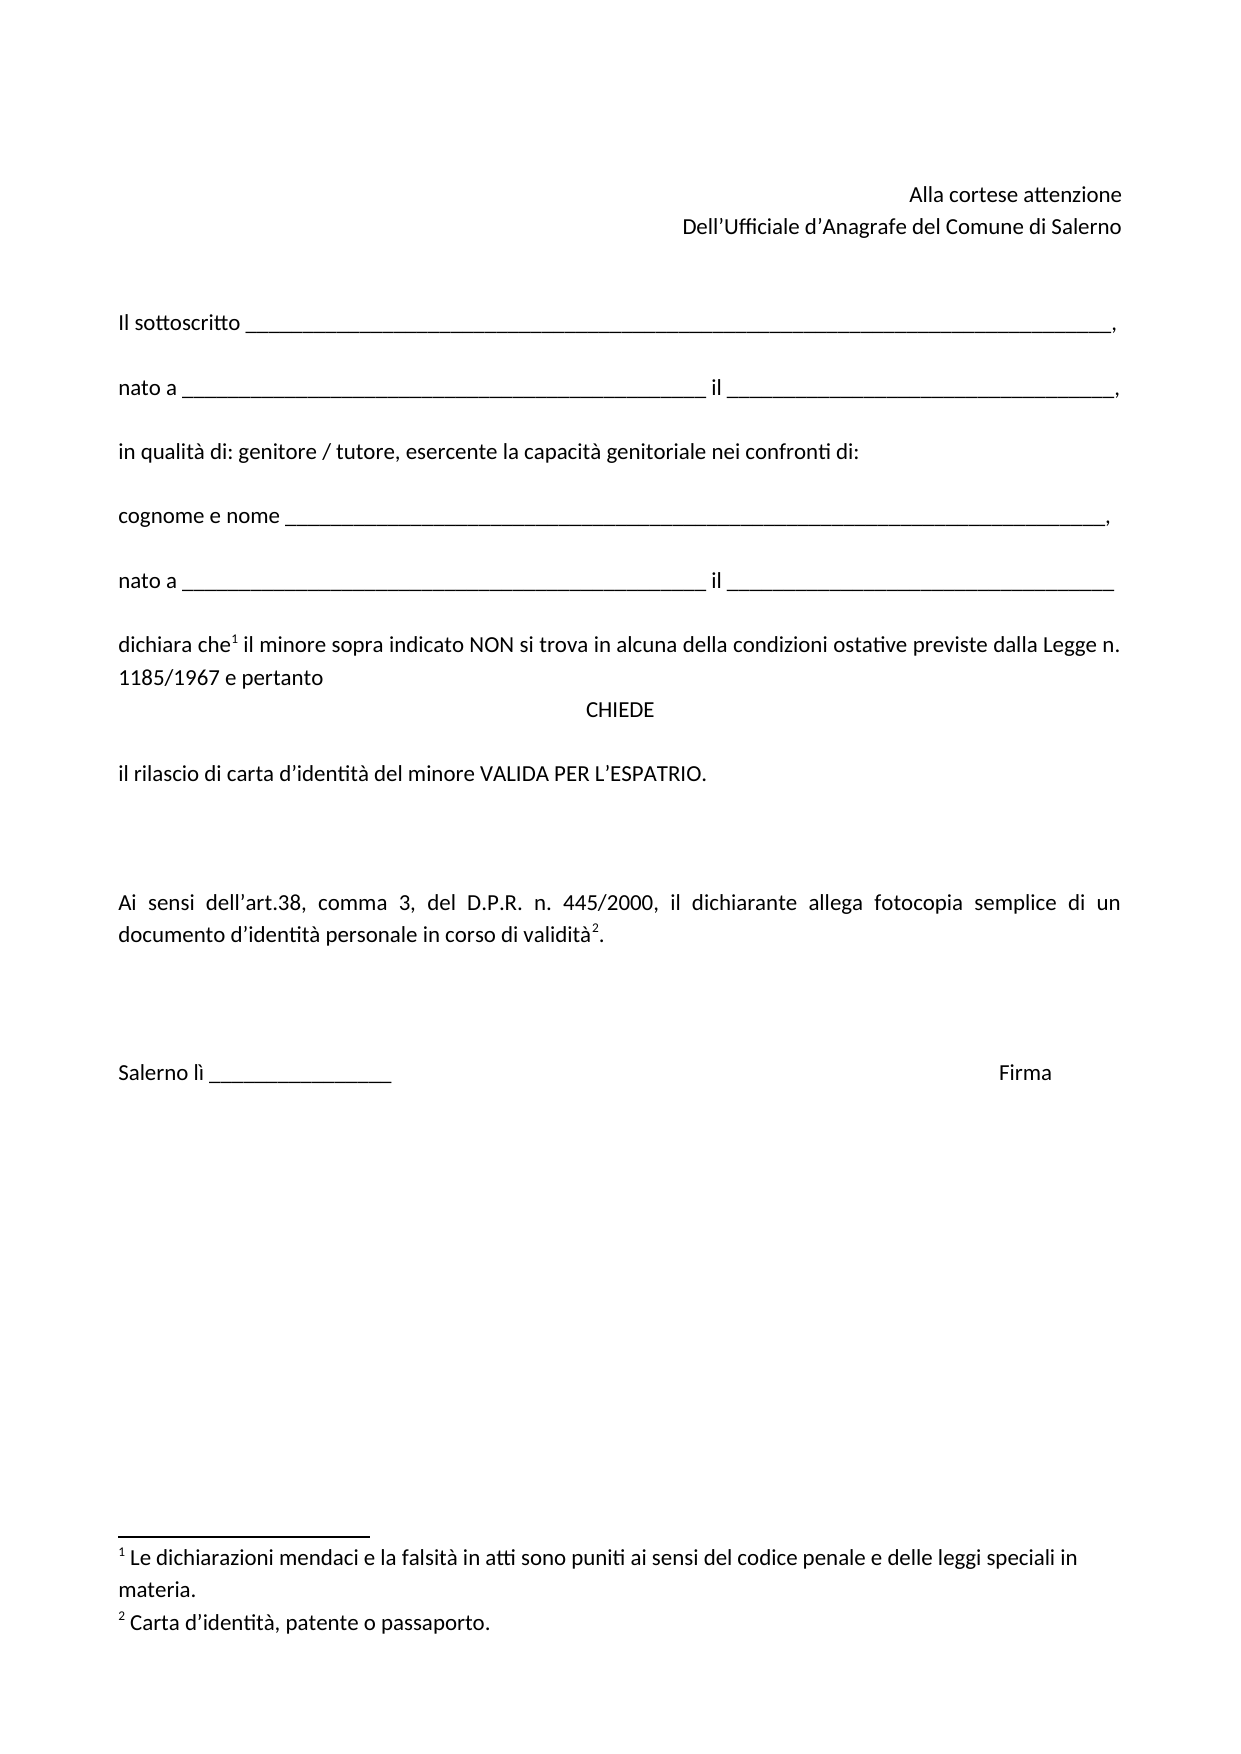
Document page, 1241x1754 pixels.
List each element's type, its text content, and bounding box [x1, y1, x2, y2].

text Dell’Ufficiale d’Anagrafe del Comune di Salerno [118, 212, 1122, 240]
text Il sottoscritto ____________________________________________________________________________, [118, 308, 1122, 337]
text CHIEDE [118, 695, 1122, 723]
text nato a ______________________________________________ il __________________________________ [118, 566, 1122, 594]
text Alla cortese attenzione [118, 180, 1122, 208]
text Salerno lì ________________ Firma [118, 1058, 1122, 1086]
text Ai sensi dell’art.38, comma 3, del D.P.R. n. 445/2000, il dichiarante allega fotocopia semplice di un documento d’identità personale in corso di validità. [118, 888, 1122, 948]
text cognome e nome ________________________________________________________________________, [118, 502, 1122, 530]
text in qualità di: genitore / tutore, esercente la capacità genitoriale nei confronti di: [118, 437, 1122, 465]
text nato a ______________________________________________ il __________________________________, [118, 373, 1122, 401]
text dichiara che il minore sopra indicato NON si trova in alcuna della condizioni ostative previste dalla Legge n. 1185/1967 e pertanto [118, 630, 1122, 691]
text il rilascio di carta d’identità del minore VALIDA PER L’ESPATRIO. [118, 759, 1122, 787]
